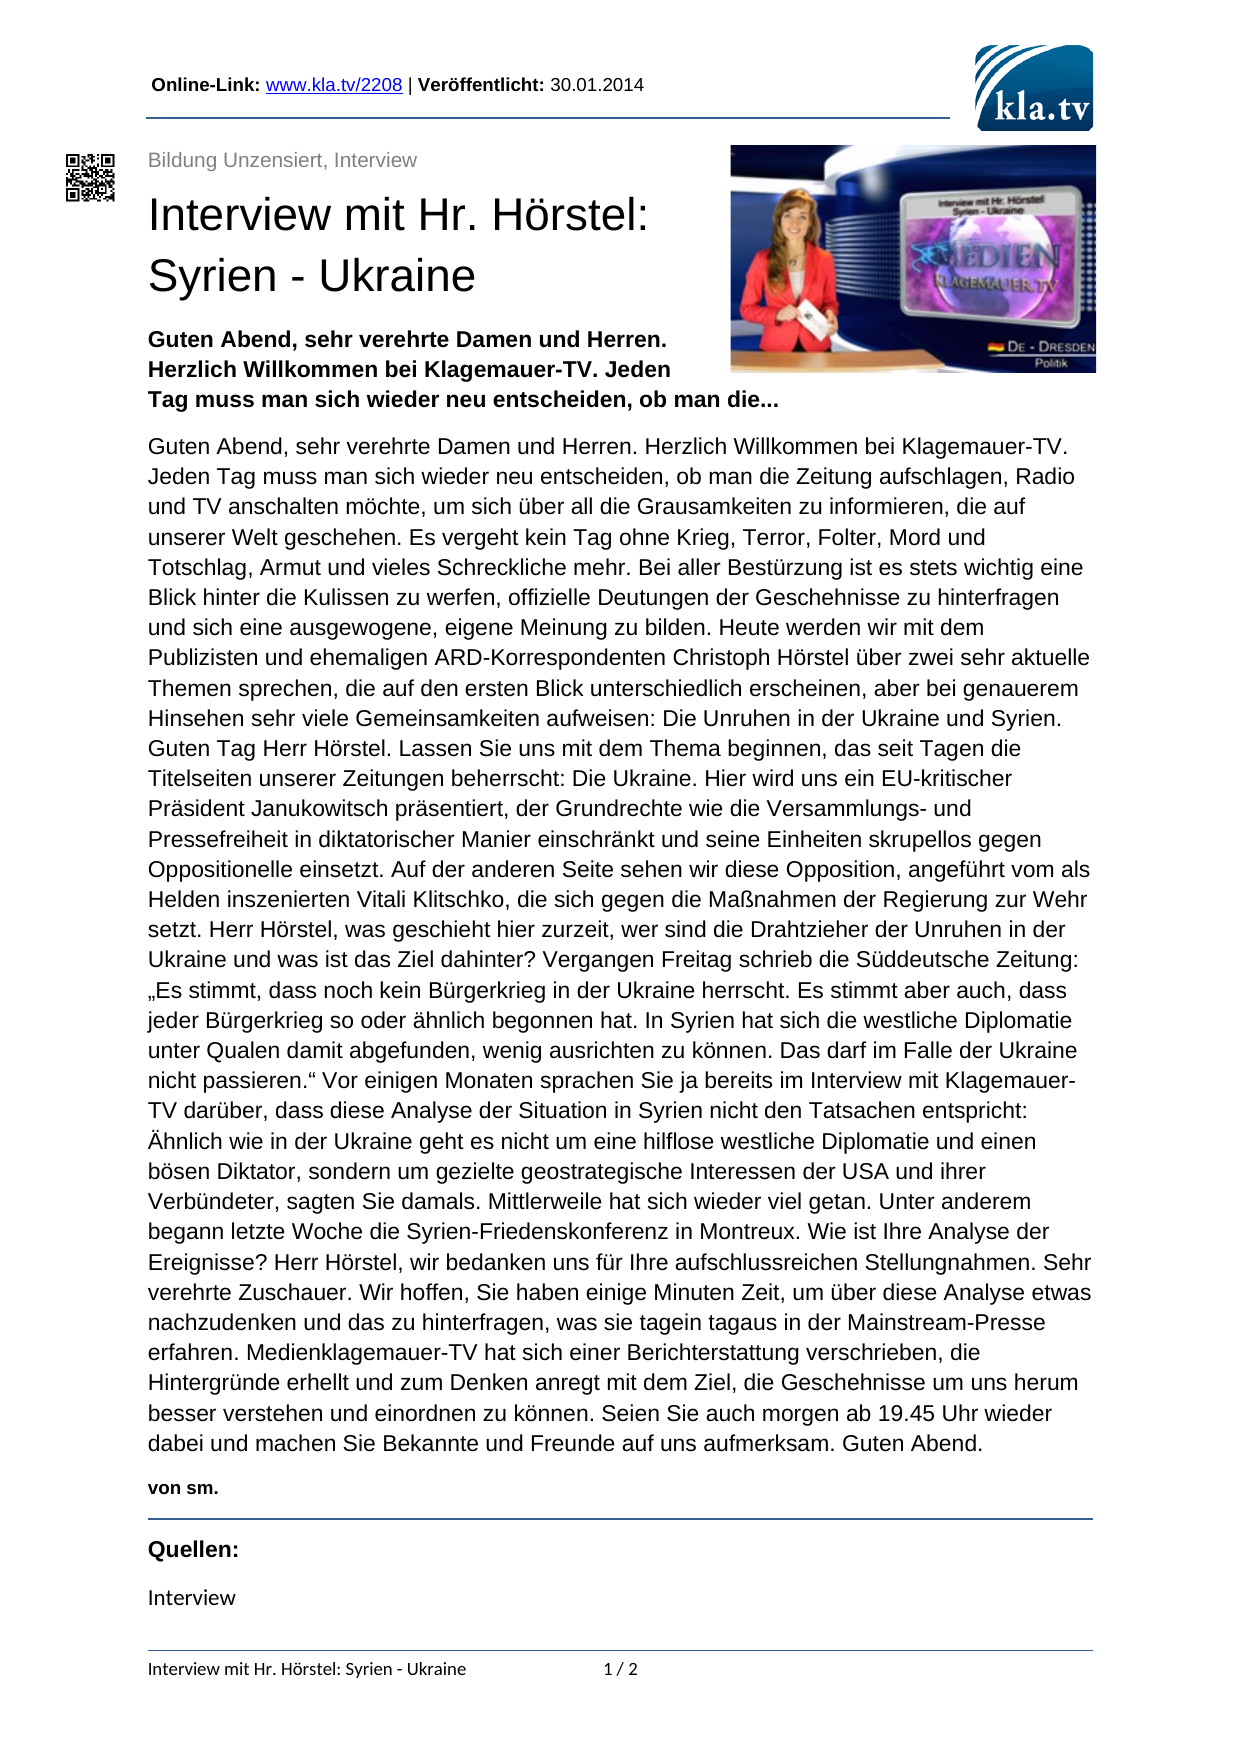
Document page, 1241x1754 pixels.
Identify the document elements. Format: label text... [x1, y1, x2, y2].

text Guten Abend, sehr verehrte Damen und Herren. Herzlich Willkommen bei Klagemauer-TV. Jeden Tag muss man sich wieder neu entscheiden, ob man die... [148, 326, 1093, 412]
text Quellen: [148, 1520, 1093, 1563]
text Interview [148, 1583, 1093, 1611]
text von sm. [148, 1477, 1093, 1498]
text Interview mit Hr. Hörstel: Syrien - Ukraine [148, 188, 1093, 301]
text Bildung Unzensiert, Interview [148, 148, 1093, 172]
text Guten Abend, sehr verehrte Damen und Herren. Herzlich Willkommen bei Klagemauer-TV. Jeden Tag muss man sich wieder neu entscheiden, ob man die Zeitung aufschlagen, Radio und TV anschalten möchte, um sich über all die Grausamkeiten zu informieren, die auf unserer Welt geschehen. Es vergeht kein Tag ohne Krieg, Terror, Folter, Mord und Totschlag, Armut und vieles Schreckliche mehr. Bei aller Bestürzung ist es stets wichtig eine Blick hinter die Kulissen zu werfen, offizielle Deutungen der Geschehnisse zu hinterfragen und sich eine ausgewogene, eigene Meinung zu bilden. Heute werden wir mit dem Publizisten und ehemaligen ARD-Korrespondenten Christoph Hörstel über zwei sehr aktuelle Themen sprechen, die auf den ersten Blick unterschiedlich erscheinen, aber bei genauerem Hinsehen sehr viele Gemeinsamkeiten aufweisen: Die Unruhen in der Ukraine und Syrien. Guten Tag Herr Hörstel. Lassen Sie uns mit dem Thema beginnen, das seit Tagen die Titelseiten unserer Zeitungen beherrscht: Die Ukraine. Hier wird uns ein EU-kritischer Präsident Janukowitsch präsentiert, der Grundrechte wie die Versammlungs- und Pressefreiheit in diktatorischer Manier einschränkt und seine Einheiten skrupellos gegen Oppositionelle einsetzt. Auf der anderen Seite sehen wir diese Opposition, angeführt vom als Helden inszenierten Vitali Klitschko, die sich gegen die Maßnahmen der Regierung zur Wehr setzt. Herr Hörstel, was geschieht hier zurzeit, wer sind die Drahtzieher der Unruhen in der Ukraine und was ist das Ziel dahinter? Vergangen Freitag schrieb die Süddeutsche Zeitung: „Es stimmt, dass noch kein Bürgerkrieg in der Ukraine herrscht. Es stimmt aber auch, dass jeder Bürgerkrieg so oder ähnlich begonnen hat. In Syrien hat sich die westliche Diplomatie unter Qualen damit abgefunden, wenig ausrichten zu können. Das darf im Falle der Ukraine nicht passieren.“ Vor einigen Monaten sprachen Sie ja bereits im Interview mit Klagemauer-TV darüber, dass diese Analyse der Situation in Syrien nicht den Tatsachen entspricht: Ähnlich wie in der Ukraine geht es nicht um eine hilflose westliche Diplomatie und einen bösen Diktator, sondern um gezielte geostrategische Interessen der USA und ihrer Verbündeter, sagten Sie damals. Mittlerweile hat sich wieder viel getan. Unter anderem begann letzte Woche die Syrien-Friedenskonferenz in Montreux. Wie ist Ihre Analyse der Ereignisse? Herr Hörstel, wir bedanken uns für Ihre aufschlussreichen Stellungnahmen. Sehr verehrte Zuschauer. Wir hoffen, Sie haben einige Minuten Zeit, um über diese Analyse etwas nachzudenken und das zu hinterfragen, was sie tagein tagaus in der Mainstream-Presse erfahren. Medienklagemauer-TV hat sich einer Berichterstattung verschrieben, die Hintergründe erhellt und zum Denken anregt mit dem Ziel, die Geschehnisse um uns herum besser verstehen und einordnen zu können. Seien Sie auch morgen ab 19.45 Uhr wieder dabei und machen Sie Bekannte und Freunde auf uns aufmerksam. Guten Abend. [148, 433, 1093, 1456]
